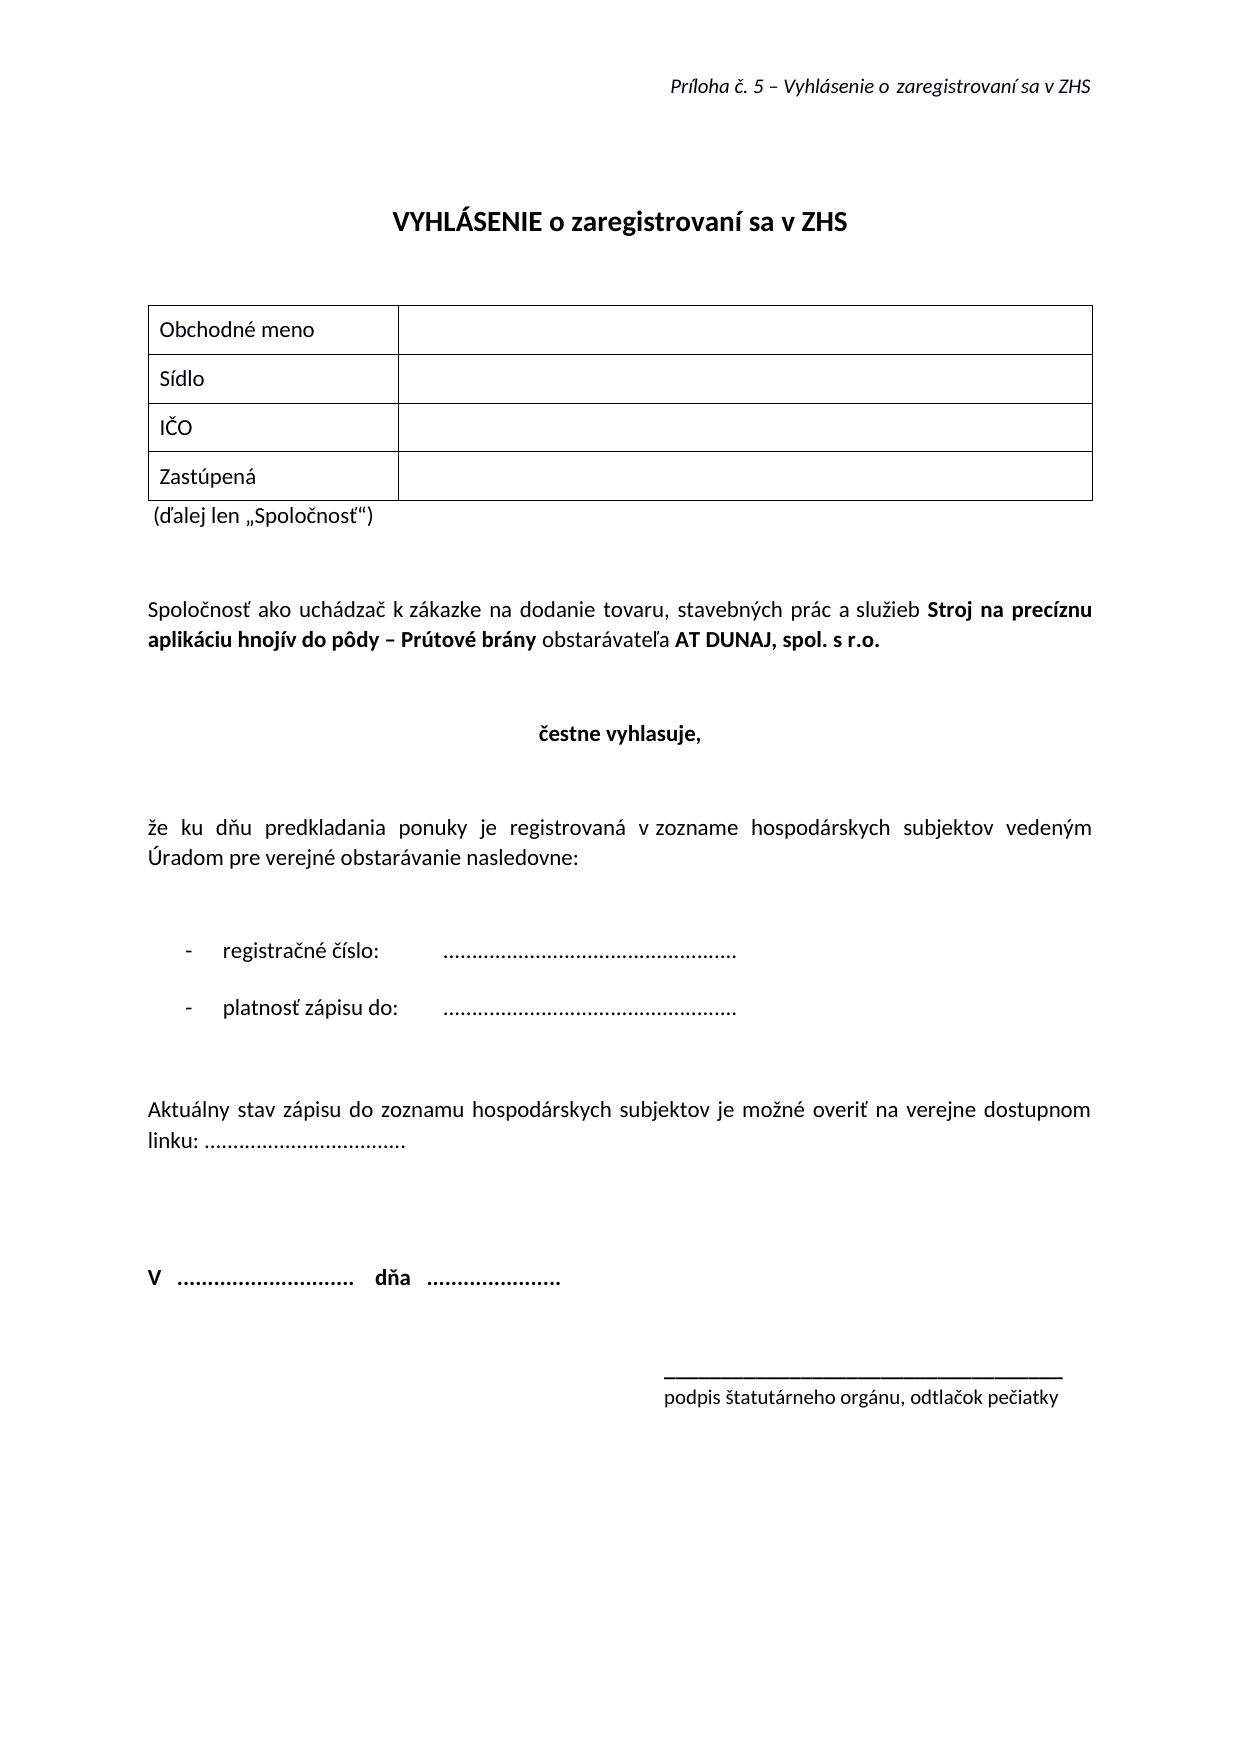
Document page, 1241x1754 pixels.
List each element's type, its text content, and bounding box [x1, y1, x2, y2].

table_cell IČO [149, 404, 398, 451]
list registračné číslo: ................................................... [185, 937, 1093, 964]
table_cell Sídlo [149, 355, 398, 402]
list podpis štatutárneho orgánu, odtlačok pečiatky [591, 1384, 1093, 1409]
list ___________________________________ [223, 1354, 1093, 1382]
table_cell [399, 452, 1092, 500]
table_cell [399, 404, 1092, 451]
text (ďalej len „Spoločnosť“) [148, 501, 1093, 529]
text že ku dňu predkladania ponuky je registrovaná v zozname hospodárskych subjektov vedeným Úradom pre verejné obstarávanie nasledovne: [148, 813, 1093, 871]
table_cell Zastúpená [149, 452, 398, 500]
text Aktuálny stav zápisu do zoznamu hospodárskych subjektov je možné overiť na verejne dostupnom linku: ................................... [148, 1096, 1093, 1154]
text čestne vyhlasuje, [148, 719, 1093, 747]
text Spoločnosť ako uchádzač k zákazke na dodanie tovaru, stavebných prác a služieb Stroj na precíznu aplikáciu hnojív do pôdy – Prútové brány obstarávateľa AT DUNAJ, spol. s r.o. [148, 595, 1093, 653]
text VYHLÁSENIE o zaregistrovaní sa v ZHS [148, 203, 1093, 238]
table_header Obchodné meno [149, 306, 398, 353]
table_header [399, 306, 1092, 353]
text V ............................. dňa ...................... [148, 1263, 1093, 1291]
table_cell [399, 355, 1092, 402]
list platnosť zápisu do: ................................................... [185, 993, 1093, 1021]
